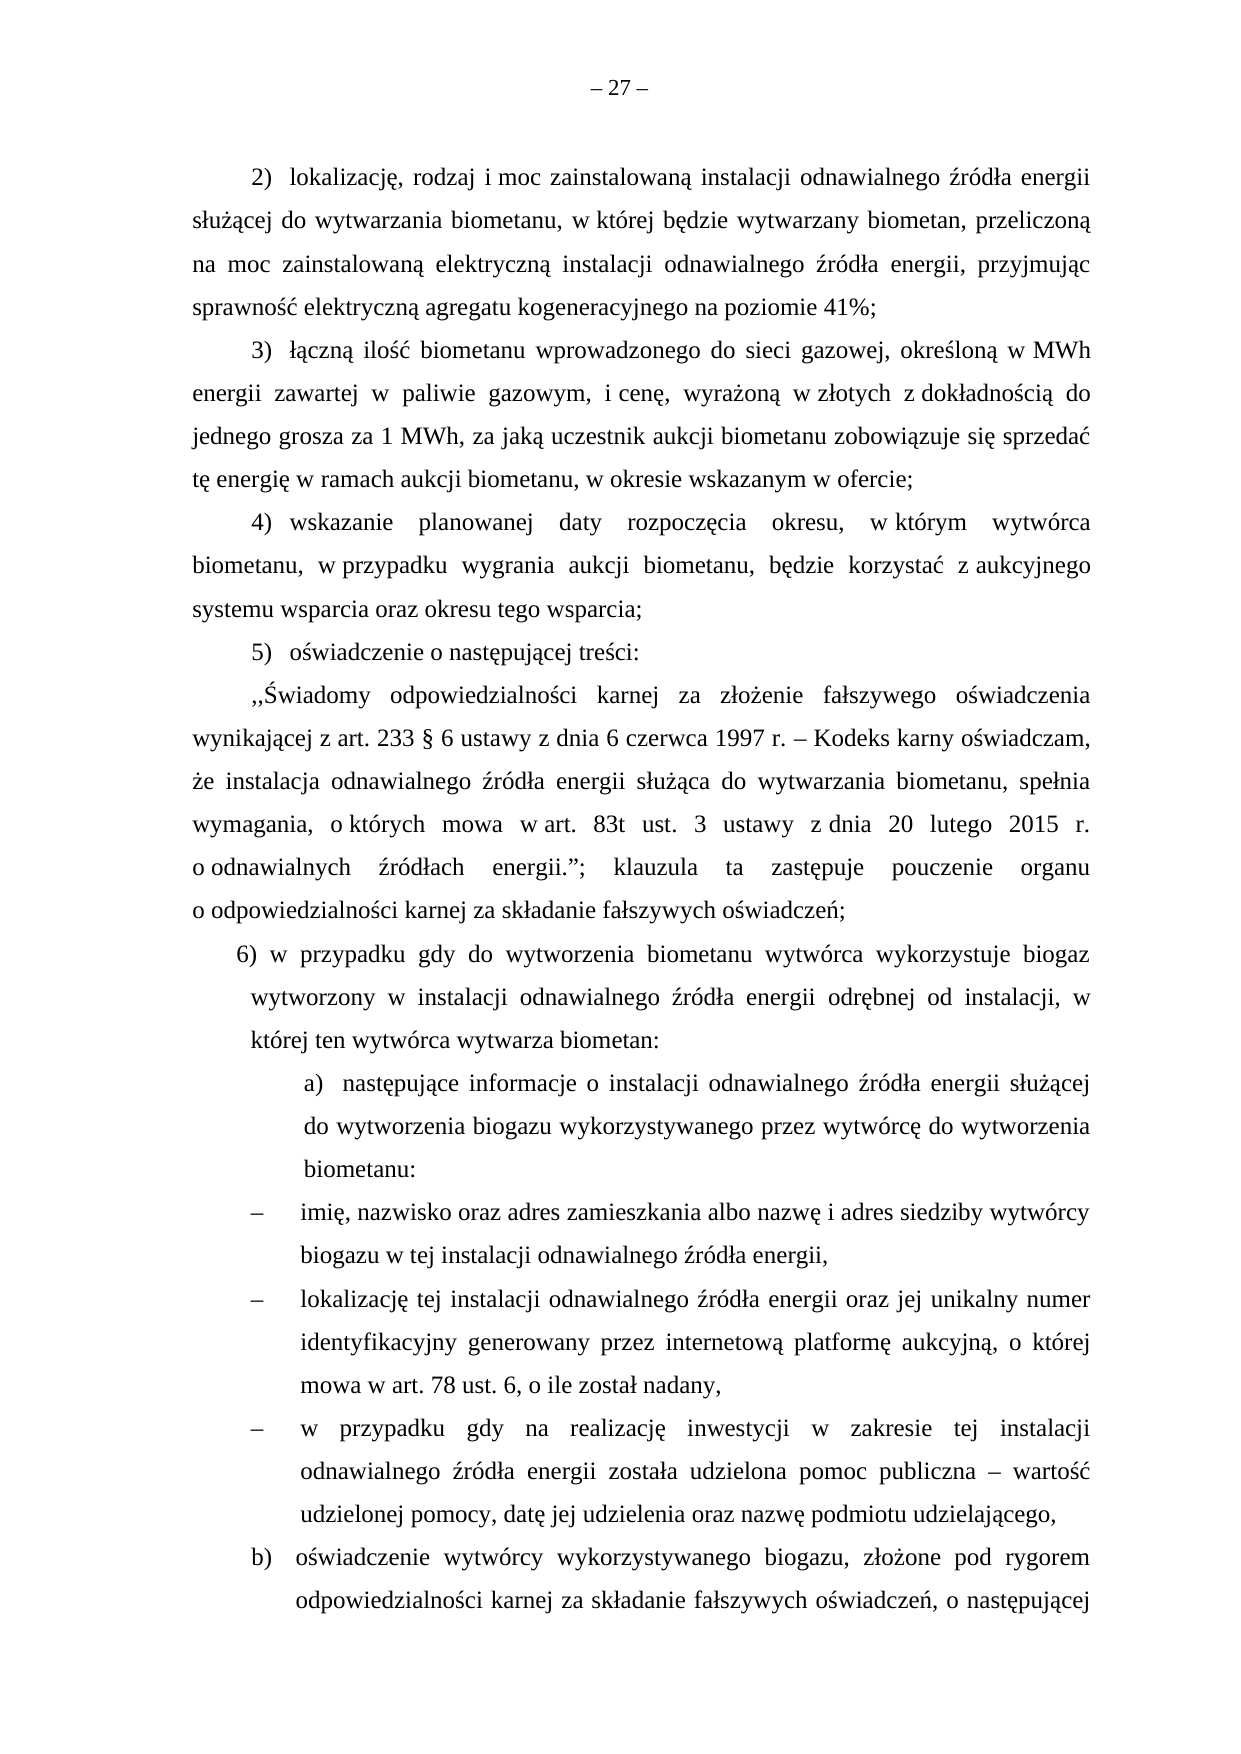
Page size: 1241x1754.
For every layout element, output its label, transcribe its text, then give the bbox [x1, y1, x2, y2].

text – w przypadku gdy na realizację inwestycji w zakresie tej instalacji odnawialnego źródła energii została udzielona pomoc publiczna – wartość udzielonej pomocy, datę jej udzielenia oraz nazwę podmiotu udzielającego, [251, 1413, 1091, 1528]
text a) następujące informacje o instalacji odnawialnego źródła energii służącej do wytworzenia biogazu wykorzystywanego przez wytwórcę do wytworzenia biometanu: [304, 1068, 1091, 1183]
text 6) w przypadku gdy do wytworzenia biometanu wytwórca wykorzystuje biogaz wytworzony w instalacji odnawialnego źródła energii odrębnej od instalacji, w której ten wytwórca wytwarza biometan: [236, 939, 1091, 1054]
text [251, 1542, 1091, 1614]
text 2) lokalizację, rodzaj i moc zainstalowaną instalacji odnawialnego źródła energii służącej do wytwarzania biometanu, w której będzie wytwarzany biometan, przeliczoną na moc zainstalowaną elektryczną instalacji odnawialnego źródła energii, przyjmując sprawność elektryczną agregatu kogeneracyjnego na poziomie 41%; [192, 162, 1091, 321]
text – imię, nazwisko oraz adres zamieszkania albo nazwę i adres siedziby wytwórcy biogazu w tej instalacji odnawialnego źródła energii, [251, 1197, 1091, 1269]
text ,,Świadomy odpowiedzialności karnej za złożenie fałszywego oświadczenia wynikającej z art. 233 § 6 ustawy z dnia 6 czerwca 1997 r. – Kodeks karny oświadczam, że instalacja odnawialnego źródła energii służąca do wytwarzania biometanu, spełnia wymagania, o których mowa w art. 83t ust. 3 ustawy z dnia 20 lutego 2015 r. o odnawialnych źródłach energii.”; klauzula ta zastępuje pouczenie organu o odpowiedzialności karnej za składanie fałszywych oświadczeń; [192, 680, 1091, 924]
text 4) wskazanie planowanej daty rozpoczęcia okresu, w którym wytwórca biometanu, w przypadku wygrania aukcji biometanu, będzie korzystać z aukcyjnego systemu wsparcia oraz okresu tego wsparcia; [192, 507, 1091, 622]
text – lokalizację tej instalacji odnawialnego źródła energii oraz jej unikalny numer identyfikacyjny generowany przez internetową platformę aukcyjną, o której mowa w art. 78 ust. 6, o ile został nadany, [251, 1284, 1091, 1399]
text 3) łączną ilość biometanu wprowadzonego do sieci gazowej, określoną w MWh energii zawartej w paliwie gazowym, i cenę, wyrażoną w złotych z dokładnością do jednego grosza za 1 MWh, za jaką uczestnik aukcji biometanu zobowiązuje się sprzedać tę energię w ramach aukcji biometanu, w okresie wskazanym w ofercie; [192, 335, 1091, 493]
text 5) oświadczenie o następującej treści: [192, 637, 1091, 666]
